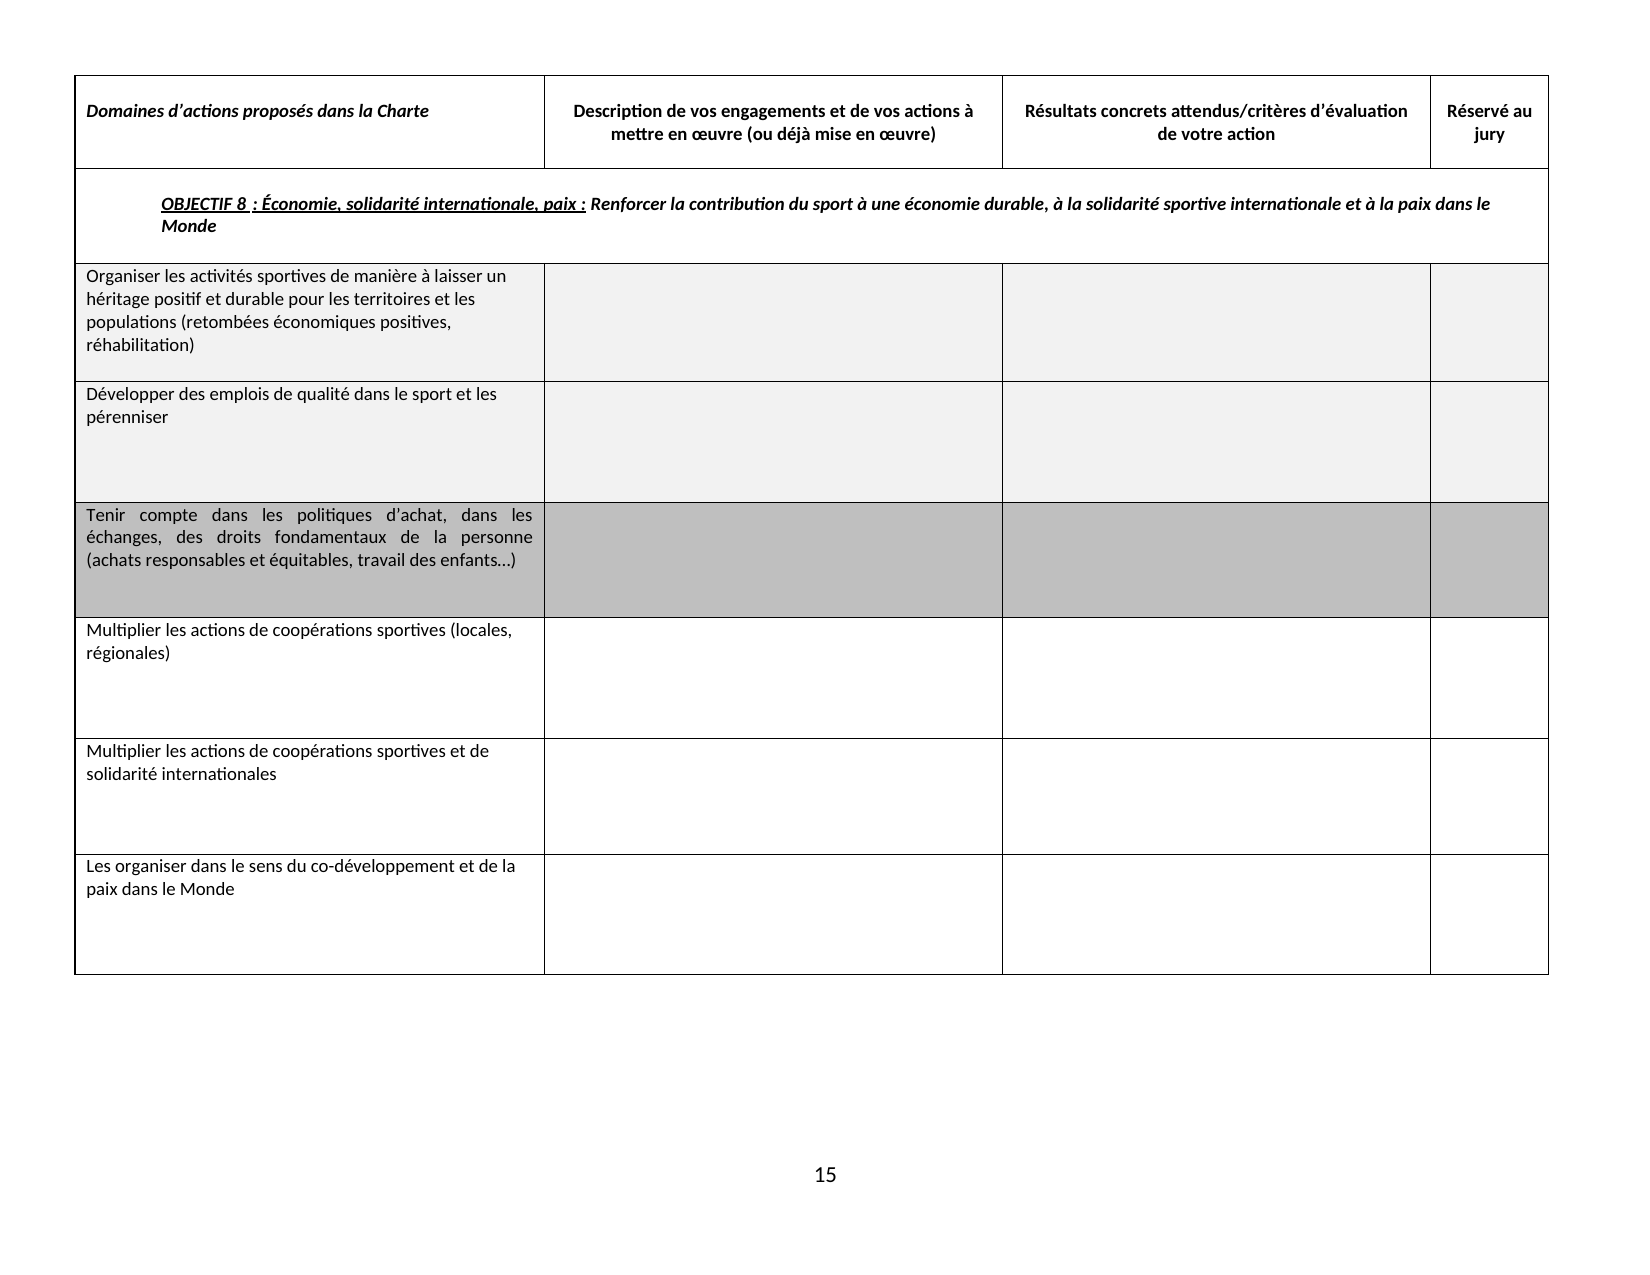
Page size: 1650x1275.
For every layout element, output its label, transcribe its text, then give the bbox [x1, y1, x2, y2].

table_cell [1431, 739, 1548, 853]
table_cell OBJECTIF 8 : Économie, solidarité internationale, paix : Renforcer la contribution du sport à une économie durable, à la solidarité sportive internationale et à la paix dans le Monde [76, 169, 1548, 263]
table_cell [1003, 503, 1430, 617]
table_cell [1431, 382, 1548, 502]
table_cell [545, 739, 1002, 853]
table_cell [1431, 503, 1548, 617]
table_cell [545, 382, 1002, 502]
table_cell [1003, 382, 1430, 502]
table_header Domaines d’actions proposés dans la Charte [76, 76, 544, 168]
table_cell [1431, 855, 1548, 974]
table_header Description de vos engagements et de vos actions à mettre en œuvre (ou déjà mise en œuvre) [545, 76, 1002, 168]
table_cell [1003, 618, 1430, 738]
table_cell [545, 855, 1002, 974]
table_cell [545, 264, 1002, 381]
table_cell [1003, 264, 1430, 381]
table_cell [1003, 855, 1430, 974]
table_cell Tenir compte dans les politiques d’achat, dans les échanges, des droits fondamentaux de la personne (achats responsables et équitables, travail des enfants…) [76, 503, 544, 617]
table_cell [1003, 739, 1430, 853]
table_cell [545, 618, 1002, 738]
table_cell Multiplier les actions de coopérations sportives (locales, régionales) [76, 618, 544, 738]
table_header Résultats concrets attendus/critères d’évaluation de votre action [1003, 76, 1430, 168]
table_cell Multiplier les actions de coopérations sportives et de solidarité internationales [76, 739, 544, 853]
table_cell Les organiser dans le sens du co-développement et de la paix dans le Monde [76, 855, 544, 974]
table_cell Développer des emplois de qualité dans le sport et les pérenniser [76, 382, 544, 502]
table_cell [1431, 264, 1548, 381]
table_cell [1431, 618, 1548, 738]
table_cell Organiser les activités sportives de manière à laisser un héritage positif et durable pour les territoires et les populations (retombées économiques positives, réhabilitation) [76, 264, 544, 381]
table_header Réservé au jury [1431, 76, 1548, 168]
table_cell [545, 503, 1002, 617]
